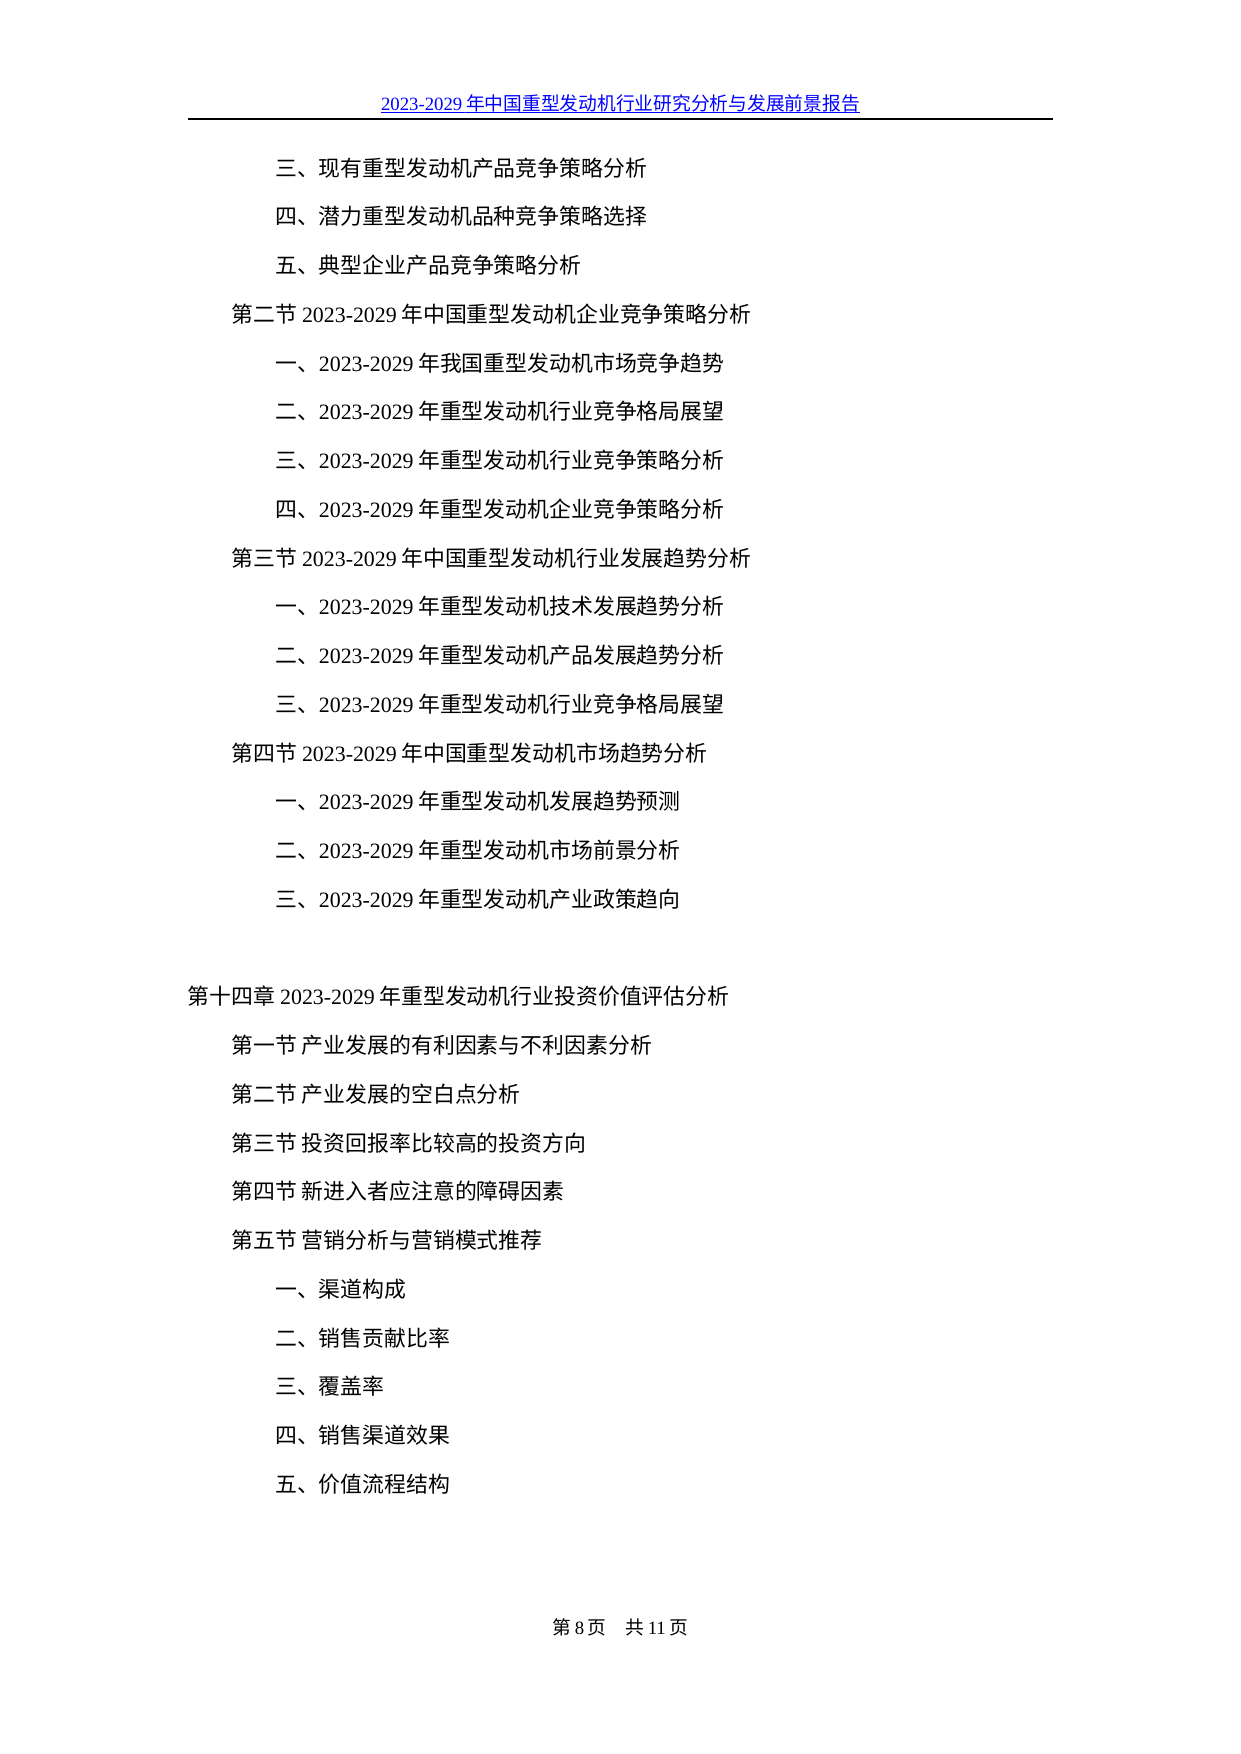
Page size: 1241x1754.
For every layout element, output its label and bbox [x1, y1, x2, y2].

text [187, 150, 1053, 1499]
